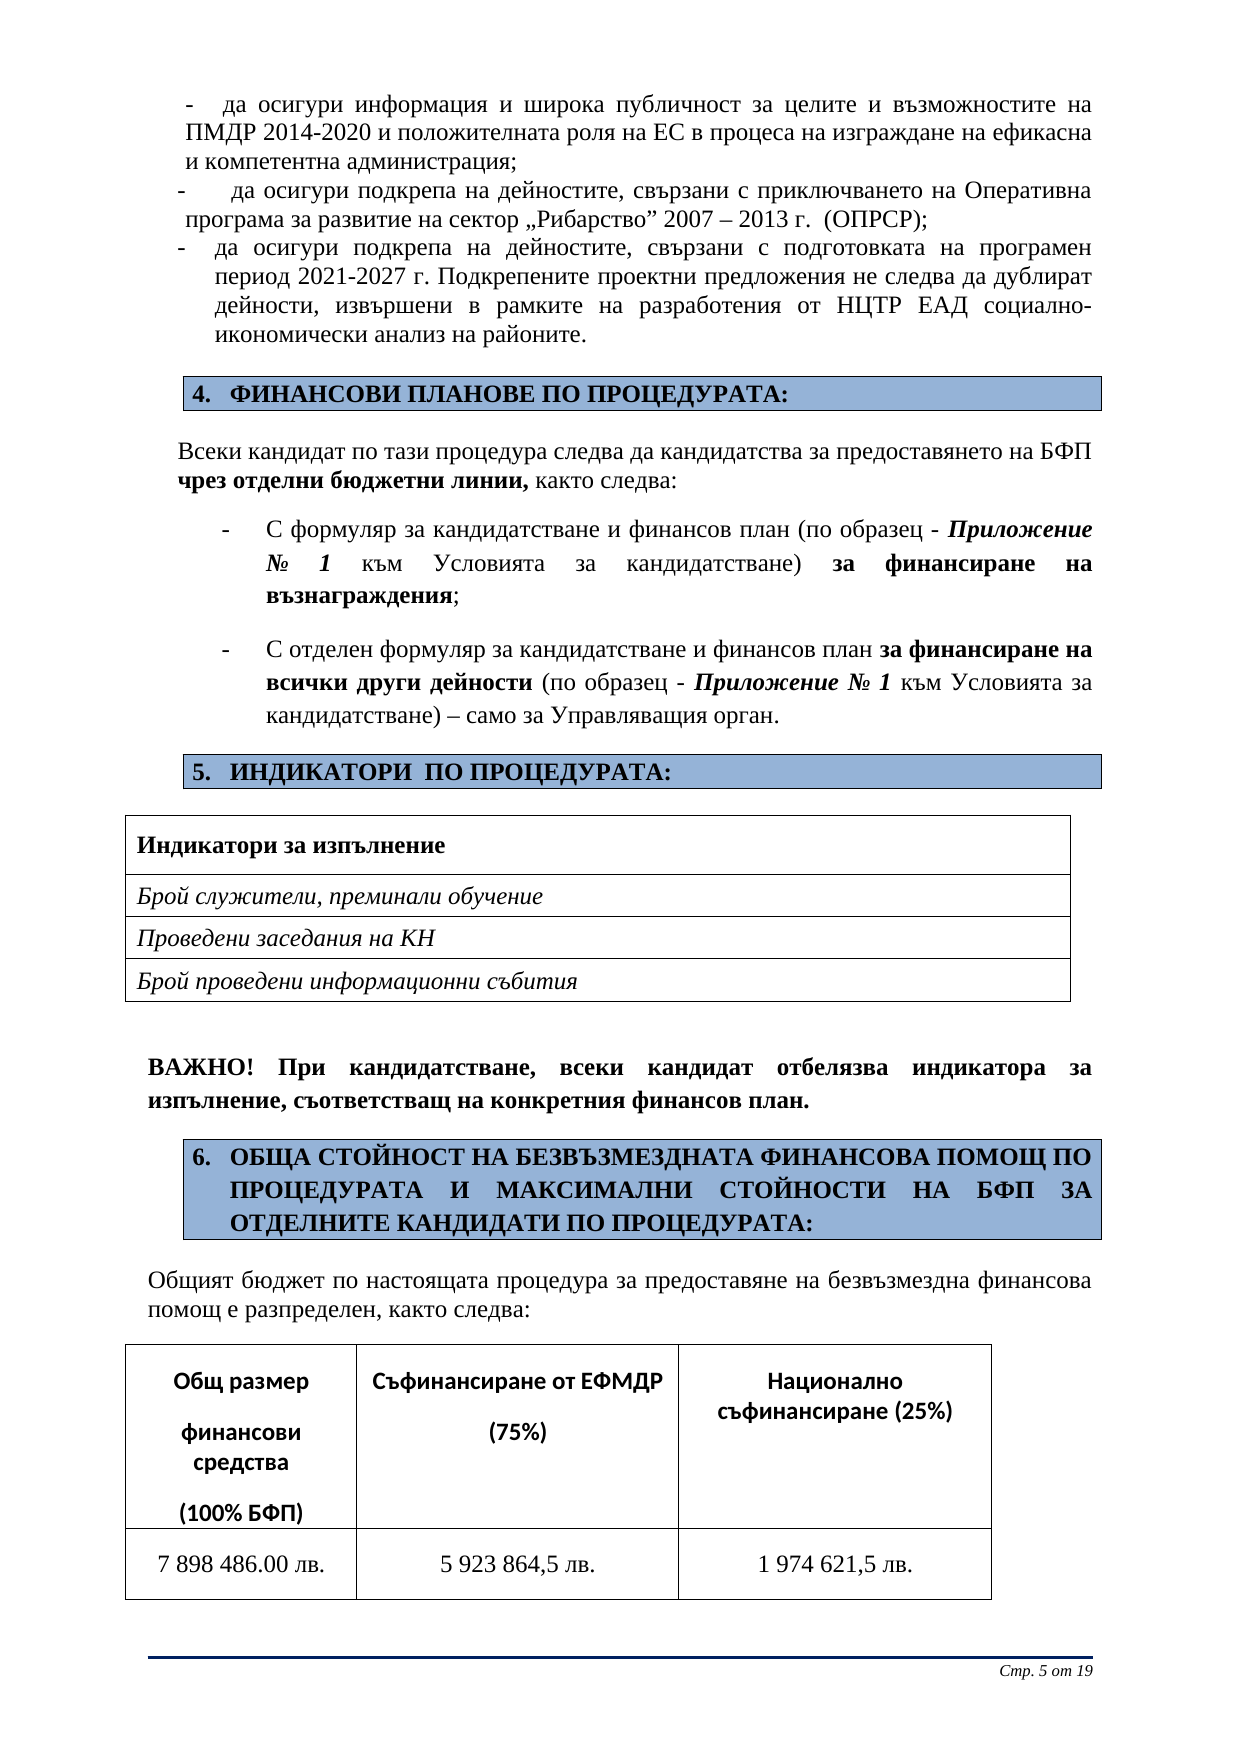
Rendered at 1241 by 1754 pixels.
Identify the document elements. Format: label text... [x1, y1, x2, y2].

table_cell Брой служители, преминали обучение [126, 875, 1070, 916]
list С отделен формуляр за кандидатстване и финансов план за финансиране на всички други дейности (по образец - Приложение № 1 към Условията за кандидатстване) – само за Управляващия орган. [221, 634, 1093, 729]
table_header Съфинансиране от ЕФМДР (75%) [357, 1345, 678, 1528]
list ФИНАНСОВИ ПЛАНОВЕ ПО ПРОЦЕДУРАТА: [184, 377, 1101, 410]
table_cell Брой проведени информационни събития [126, 959, 1070, 1001]
text Всеки кандидат по тази процедура следва да кандидатства за предоставянето на БФП чрез отделни бюджетни линии, както следва: [177, 436, 1093, 494]
table_cell 5 923 864,5 лв. лв. [357, 1529, 678, 1599]
text ВАЖНО! При кандидатстване, всеки кандидат отбелязва индикатора за изпълнение, съответстващ на конкретния финансов план. [148, 1052, 1093, 1114]
list да осигури подкрепа на дейностите, свързани с приключването на Оперативна програма за развитие на сектор „Рибарство” 2007 – 2013 г. (ОПРСР); [177, 175, 1093, 232]
list С формуляр за кандидатстване и финансов план (по образец - Приложение № 1 към Условията за кандидатстване) за финансиране на възнаграждения; [221, 514, 1093, 609]
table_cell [126, 1529, 356, 1599]
list да осигури информация и широка публичност за целите и възможностите на ПМДР 2014-2020 и положителната роля на ЕС в процеса на изграждане на ефикасна и компетентна администрация; [185, 89, 1093, 175]
text Общият бюджет по настоящата процедура за предоставяне на безвъзмездна финансова помощ е разпределен, както следва: [148, 1265, 1093, 1323]
list Обща Стойност на БеЗВЪЗМЕЗДНАТА ФИНАНСОВА ПОМОЩ по процедуРАТА и максимални стойности на бфп за отделните кандидати по процедурата: [184, 1140, 1101, 1239]
table_cell Проведени заседания на КН [126, 917, 1070, 958]
table_header Национално съфинансиране (25%) [679, 1345, 991, 1528]
table_cell 1 974 621,5 лв. лв. [679, 1529, 991, 1599]
list индикатори ПО ПРОЦЕДУРАТА: [184, 755, 1101, 788]
table_header Общ размер финансови средства (100% БФП) [126, 1345, 356, 1528]
list да осигури подкрепа на дейностите, свързани с подготовката на програмен период 2021-2027 г. Подкрепените проектни предложения не следва да дублират дейности, извършени в рамките на разработения от НЦТР ЕАД социално-икономически анализ на районите. [177, 232, 1093, 347]
table_header Индикатори за изпълнение [126, 816, 1070, 873]
